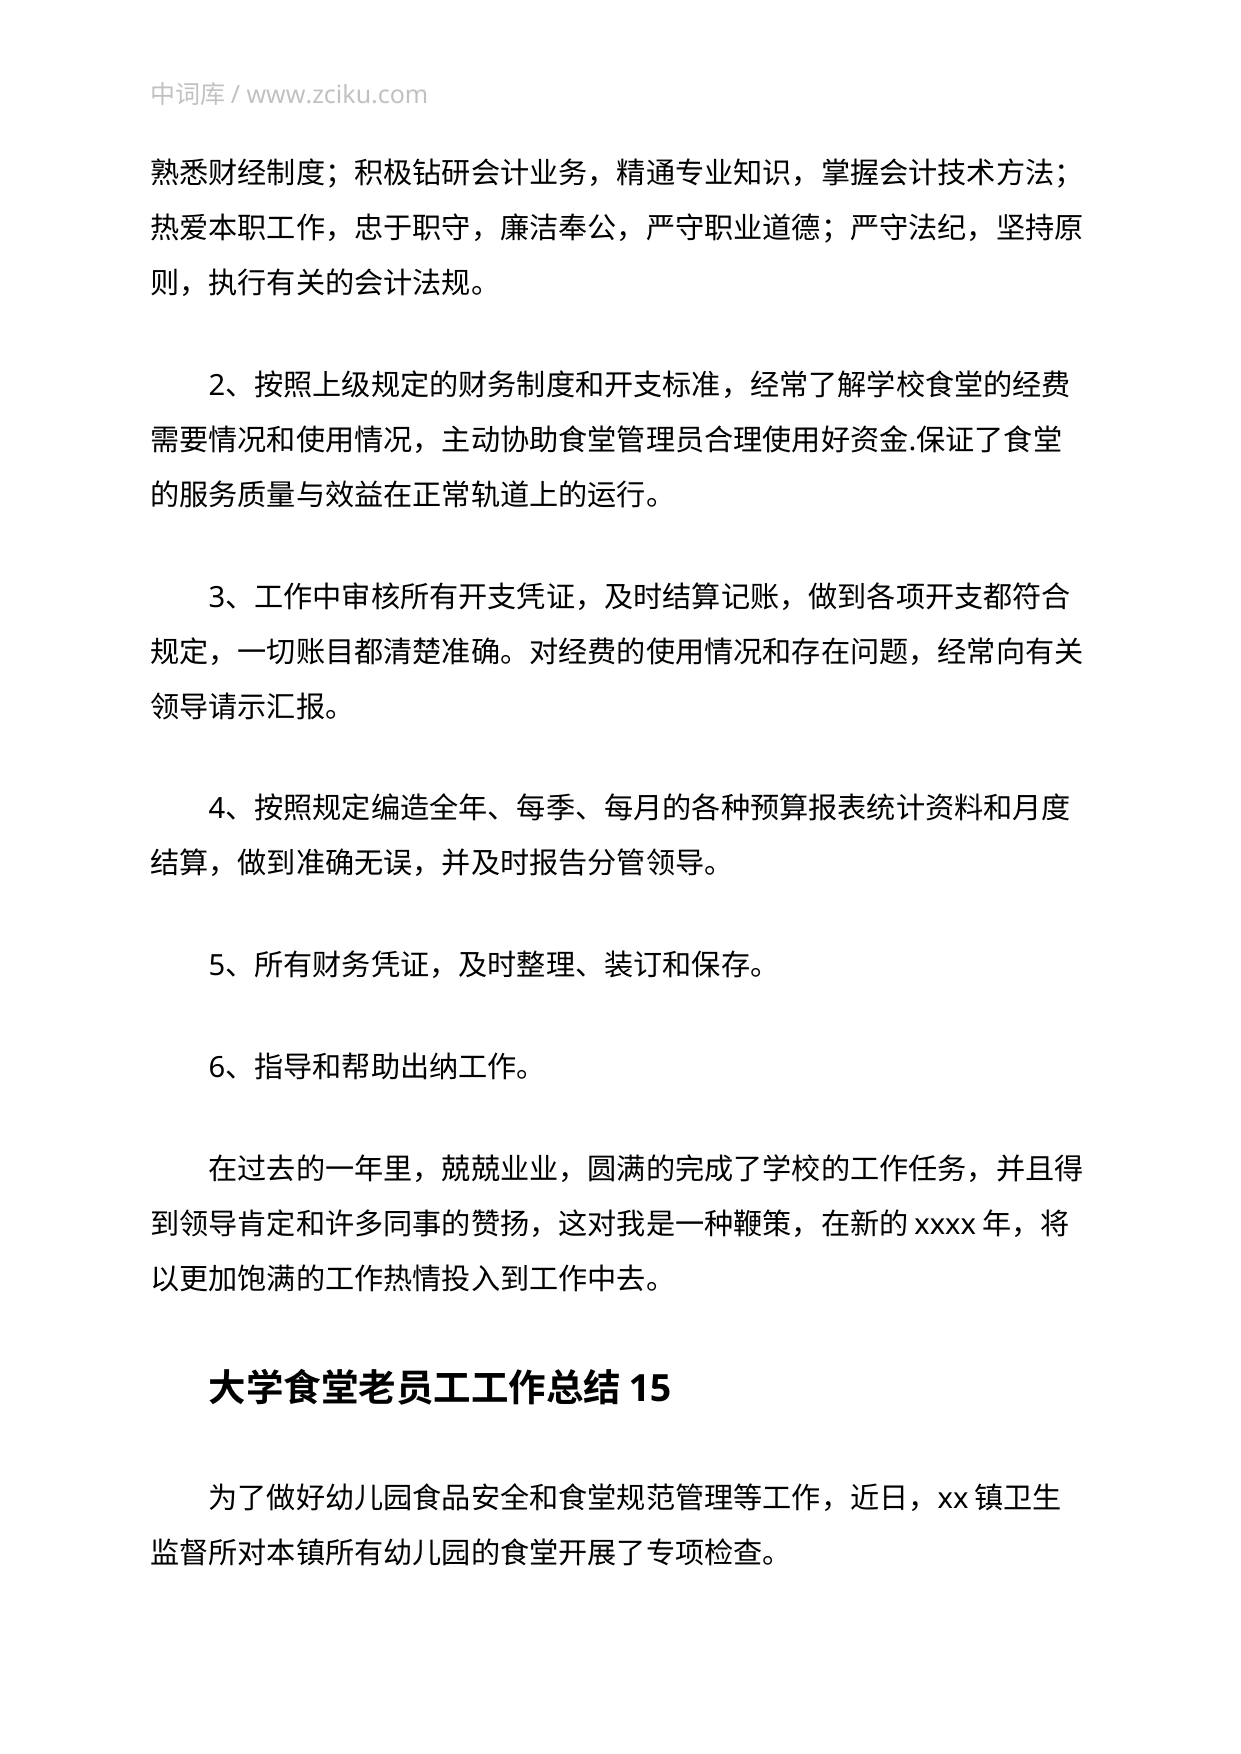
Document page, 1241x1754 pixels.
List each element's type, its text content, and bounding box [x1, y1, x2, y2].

text 6、指导和帮助出纳工作。 [150, 1044, 1090, 1086]
text 在过去的一年里，兢兢业业，圆满的完成了学校的工作任务，并且得到领导肯定和许多同事的赞扬，这对我是一种鞭策，在新的xxxx年，将以更加饱满的工作热情投入到工作中去。 [150, 1146, 1090, 1298]
text 4、按照规定编造全年、每季、每月的各种预算报表统计资料和月度结算，做到准确无误，并及时报告分管领导。 [150, 785, 1090, 882]
text 大学食堂老员工工作总结15 [150, 1357, 1090, 1412]
text 2、按照上级规定的财务制度和开支标准，经常了解学校食堂的经费需要情况和使用情况，主动协助食堂管理员合理使用好资金.保证了食堂的服务质量与效益在正常轨道上的运行。 [150, 362, 1090, 514]
text 5、所有财务凭证，及时整理、装订和保存。 [150, 942, 1090, 984]
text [150, 150, 1090, 302]
text 为了做好幼儿园食品安全和食堂规范管理等工作，近日，xx镇卫生监督所对本镇所有幼儿园的食堂开展了专项检查。 [150, 1475, 1090, 1572]
text 3、工作中审核所有开支凭证，及时结算记账，做到各项开支都符合规定，一切账目都清楚准确。对经费的使用情况和存在问题，经常向有关领导请示汇报。 [150, 573, 1090, 726]
